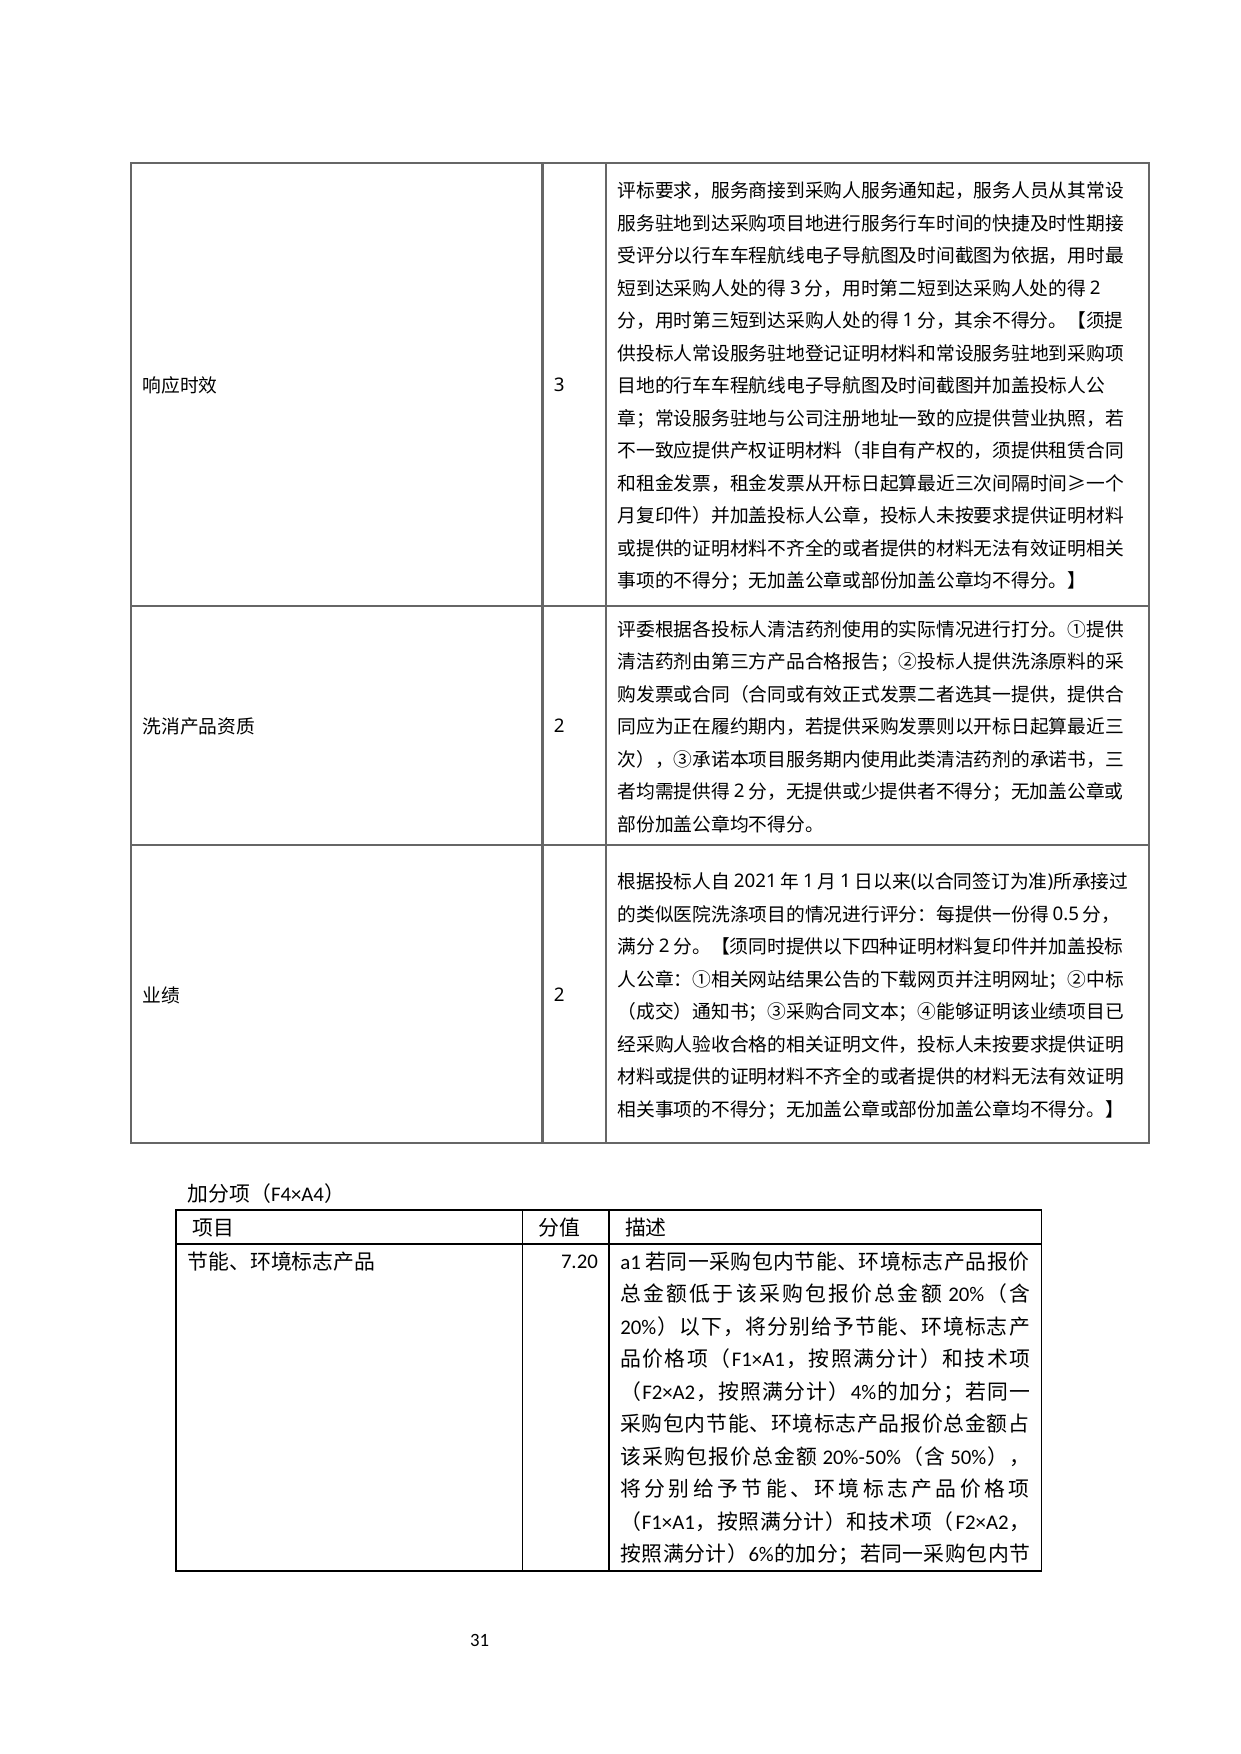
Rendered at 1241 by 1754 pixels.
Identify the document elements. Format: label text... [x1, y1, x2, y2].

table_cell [610, 1245, 1041, 1570]
table_cell 根据投标人自2021年1月1日以来(以合同签订为准)所承接过的类似医院洗涤项目的情况进行评分：每提供一份得0.5分，满分2分。【须同时提供以下四种证明材料复印件并加盖投标人公章：①相关网站结果公告的下载网页并注明网址；②中标（成交）通知书；③采购合同文本；④能够证明该业绩项目已经采购人验收合格的相关证明文件，投标人未按要求提供证明材料或提供的证明材料不齐全的或者提供的材料无法有效证明相关事项的不得分；无加盖公章或部份加盖公章均不得分。】 [607, 846, 1148, 1142]
table_cell 3 [544, 164, 605, 605]
table_cell 业绩 [132, 846, 541, 1142]
table_cell 响应时效 [132, 164, 541, 605]
table_cell 2 [544, 607, 605, 844]
table_cell 洗消产品资质 [132, 607, 541, 844]
table_cell 评标要求，服务商接到采购人服务通知起，服务人员从其常设服务驻地到达采购项目地进行服务行车时间的快捷及时性期接受评分以行车车程航线电子导航图及时间截图为依据，用时最短到达采购人处的得3分，用时第二短到达采购人处的得2分，用时第三短到达采购人处的得1分，其余不得分。【须提供投标人常设服务驻地登记证明材料和常设服务驻地到采购项目地的行车车程航线电子导航图及时间截图并加盖投标人公章；常设服务驻地与公司注册地址一致的应提供营业执照，若不一致应提供产权证明材料（非自有产权的，须提供租赁合同和租金发票，租金发票从开标日起算最近三次间隔时间≥一个月复印件）并加盖投标人公章，投标人未按要求提供证明材料或提供的证明材料不齐全的或者提供的材料无法有效证明相关事项的不得分；无加盖公章或部份加盖公章均不得分。】 [607, 164, 1148, 605]
table_cell 评委根据各投标人清洁药剂使用的实际情况进行打分。①提供清洁药剂由第三方产品合格报告；②投标人提供洗涤原料的采购发票或合同（合同或有效正式发票二者选其一提供，提供合同应为正在履约期内，若提供采购发票则以开标日起算最近三次），③承诺本项目服务期内使用此类清洁药剂的承诺书，三者均需提供得2分，无提供或少提供者不得分；无加盖公章或部份加盖公章均不得分。 [607, 607, 1148, 844]
table_cell 2 [544, 846, 605, 1142]
table_header 描述 [610, 1211, 1041, 1243]
table_header 分值 [523, 1211, 608, 1243]
text 加分项（F4×A4） [187, 1177, 1053, 1209]
table_cell 节能、环境标志产品 [177, 1245, 522, 1570]
table_cell 7.20 [523, 1245, 608, 1570]
table_header 项目 [177, 1211, 522, 1243]
